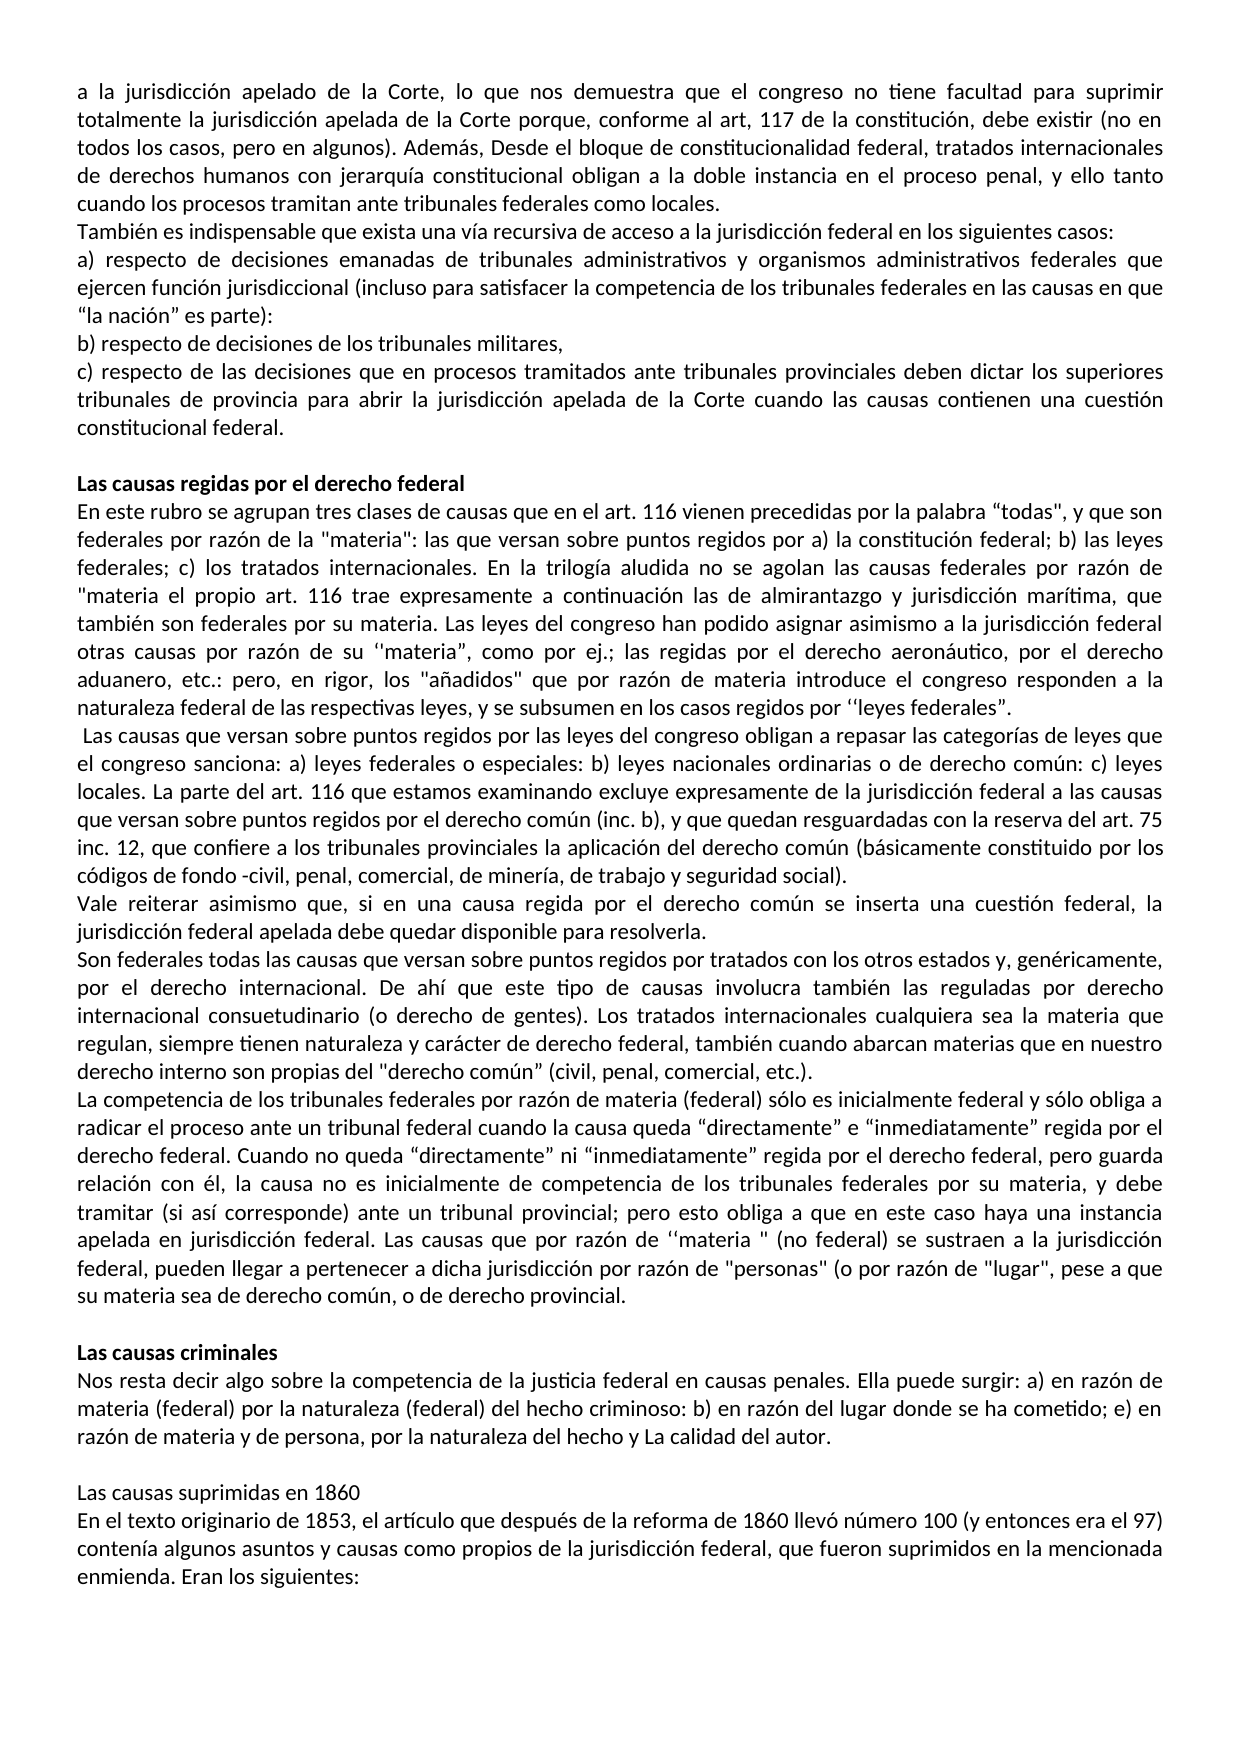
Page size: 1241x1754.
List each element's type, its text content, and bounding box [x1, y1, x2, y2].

text En este rubro se agrupan tres clases de causas que en el art. 116 vienen precedidas por la palabra “todas", y que son federales por razón de la "materia": las que versan sobre puntos regidos por a) la constitución federal; b) las leyes federales; c) los tratados internacionales. En la trilogía aludida no se agolan las causas federales por razón de "materia el propio art. 116 trae expresamente a continuación las de almirantazgo y jurisdicción marítima, que también son federales por su materia. Las leyes del congreso han podido asignar asimismo a la jurisdicción federal otras causas por razón de su ‘'materia”, como por ej.; las regidas por el derecho aeronáutico, por el derecho aduanero, etc.: pero, en rigor, los "añadidos" que por razón de materia introduce el congreso responden a la naturaleza federal de las respectivas leyes, y se subsumen en los casos regidos por ‘‘leyes federales”. [77, 497, 1165, 721]
text Nos resta decir algo sobre la competencia de la justicia federal en causas penales. Ella puede surgir: a) en razón de materia (federal) por la naturaleza (federal) del hecho criminoso: b) en razón del lugar donde se ha cometido; e) en razón de materia y de persona, por la naturaleza del hecho y La calidad del autor. [77, 1366, 1165, 1450]
text b) respecto de decisiones de los tribunales militares, [77, 329, 1165, 357]
text c) respecto de las decisiones que en procesos tramitados ante tribunales provinciales deben dictar los superiores tribunales de provincia para abrir la jurisdicción apelada de la Corte cuando las causas contienen una cuestión constitucional federal. [77, 357, 1165, 441]
text En el texto originario de 1853, el artículo que después de la reforma de 1860 llevó número 100 (y entonces era el 97) contenía algunos asuntos y causas como propios de la jurisdicción federal, que fueron suprimidos en la mencionada enmienda. Eran los siguientes: [77, 1506, 1165, 1590]
text La competencia de los tribunales federales por razón de materia (federal) sólo es inicialmente federal y sólo obliga a radicar el proceso ante un tribunal federal cuando la causa queda “directamente” e “inmediatamente” regida por el derecho federal. Cuando no queda “directamente” ni “inmediatamente” regida por el derecho federal, pero guarda relación con él, la causa no es inicialmente de competencia de los tribunales federales por su materia, y debe tramitar (si así corresponde) ante un tribunal provincial; pero esto obliga a que en este caso haya una instancia apelada en jurisdicción federal. Las causas que por razón de ‘‘materia " (no federal) se sustraen a la jurisdicción federal, pueden llegar a pertenecer a dicha jurisdicción por razón de "personas" (o por razón de "lugar", pese a que su materia sea de derecho común, o de derecho provincial. [77, 1086, 1165, 1310]
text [77, 77, 1165, 217]
text Las causas que versan sobre puntos regidos por las leyes del congreso obligan a repasar las categorías de leyes que el congreso sanciona: a) leyes federales o especiales: b) leyes nacionales ordinarias o de derecho común: c) leyes locales. La parte del art. 116 que estamos examinando excluye expresamente de la jurisdicción federal a las causas que versan sobre puntos regidos por el derecho común (inc. b), y que quedan resguardadas con la reserva del art. 75 inc. 12, que confiere a los tribunales provinciales la aplicación del derecho común (básicamente constituido por los códigos de fondo -civil, penal, comercial, de minería, de trabajo y seguridad social). [77, 721, 1165, 889]
text También es indispensable que exista una vía recursiva de acceso a la jurisdicción federal en los siguientes casos: [77, 217, 1165, 245]
subtitle Las causas criminales [77, 1338, 1165, 1366]
text a) respecto de decisiones emanadas de tribunales administrativos y organismos administrativos federales que ejercen función jurisdiccional (incluso para satisfacer la competencia de los tribunales federales en las causas en que “la nación” es parte): [77, 245, 1165, 329]
subtitle Las causas regidas por el derecho federal [77, 469, 1165, 497]
text Vale reiterar asimismo que, si en una causa regida por el derecho común se inserta una cuestión federal, la jurisdicción federal apelada debe quedar disponible para resolverla. [77, 889, 1165, 945]
text Son federales todas las causas que versan sobre puntos regidos por tratados con los otros estados y, genéricamente, por el derecho internacional. De ahí que este tipo de causas involucra también las reguladas por derecho internacional consuetudinario (o derecho de gentes). Los tratados internacionales cualquiera sea la materia que regulan, siempre tienen naturaleza y carácter de derecho federal, también cuando abarcan materias que en nuestro derecho interno son propias del "derecho común” (civil, penal, comercial, etc.). [77, 945, 1165, 1086]
text Las causas suprimidas en 1860 [77, 1478, 1165, 1506]
